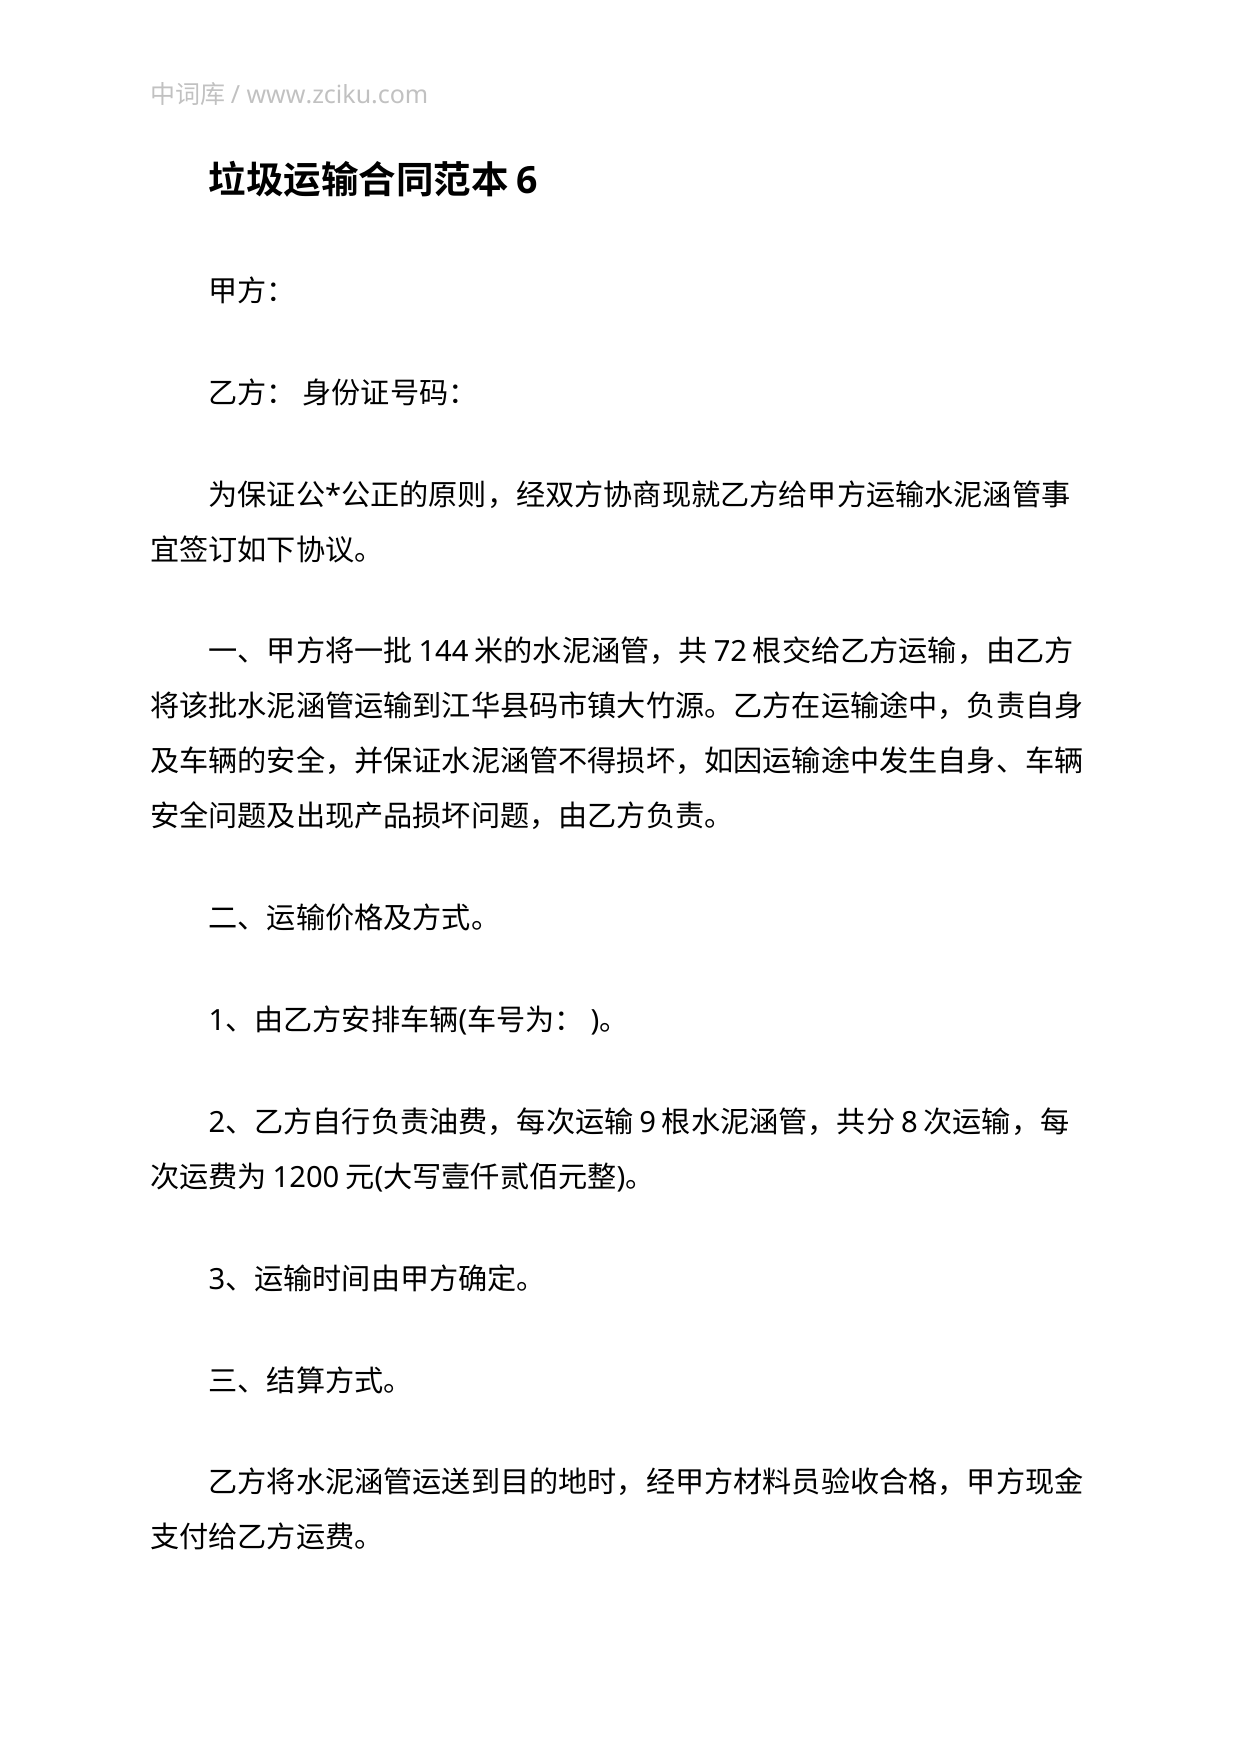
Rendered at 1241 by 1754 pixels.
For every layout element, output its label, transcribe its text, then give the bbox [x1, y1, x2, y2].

text 甲方： [150, 268, 1090, 310]
text 垃圾运输合同范本6 [150, 150, 1090, 204]
text 2、乙方自行负责油费，每次运输9根水泥涵管，共分8次运输，每次运费为1200元(大写壹仟贰佰元整)。 [150, 1098, 1090, 1196]
text 乙方将水泥涵管运送到目的地时，经甲方材料员验收合格，甲方现金支付给乙方运费。 [150, 1459, 1090, 1556]
text 3、运输时间由甲方确定。 [150, 1255, 1090, 1298]
text 乙方： 身份证号码： [150, 369, 1090, 412]
text 1、由乙方安排车辆(车号为： )。 [150, 996, 1090, 1039]
text 二、运输价格及方式。 [150, 894, 1090, 937]
text 为保证公*公正的原则，经双方协商现就乙方给甲方运输水泥涵管事宜签订如下协议。 [150, 471, 1090, 568]
text 一、甲方将一批144米的水泥涵管，共72根交给乙方运输，由乙方将该批水泥涵管运输到江华县码市镇大竹源。乙方在运输途中，负责自身及车辆的安全，并保证水泥涵管不得损坏，如因运输途中发生自身、车辆安全问题及出现产品损坏问题，由乙方负责。 [150, 628, 1090, 835]
text 三、结算方式。 [150, 1357, 1090, 1399]
